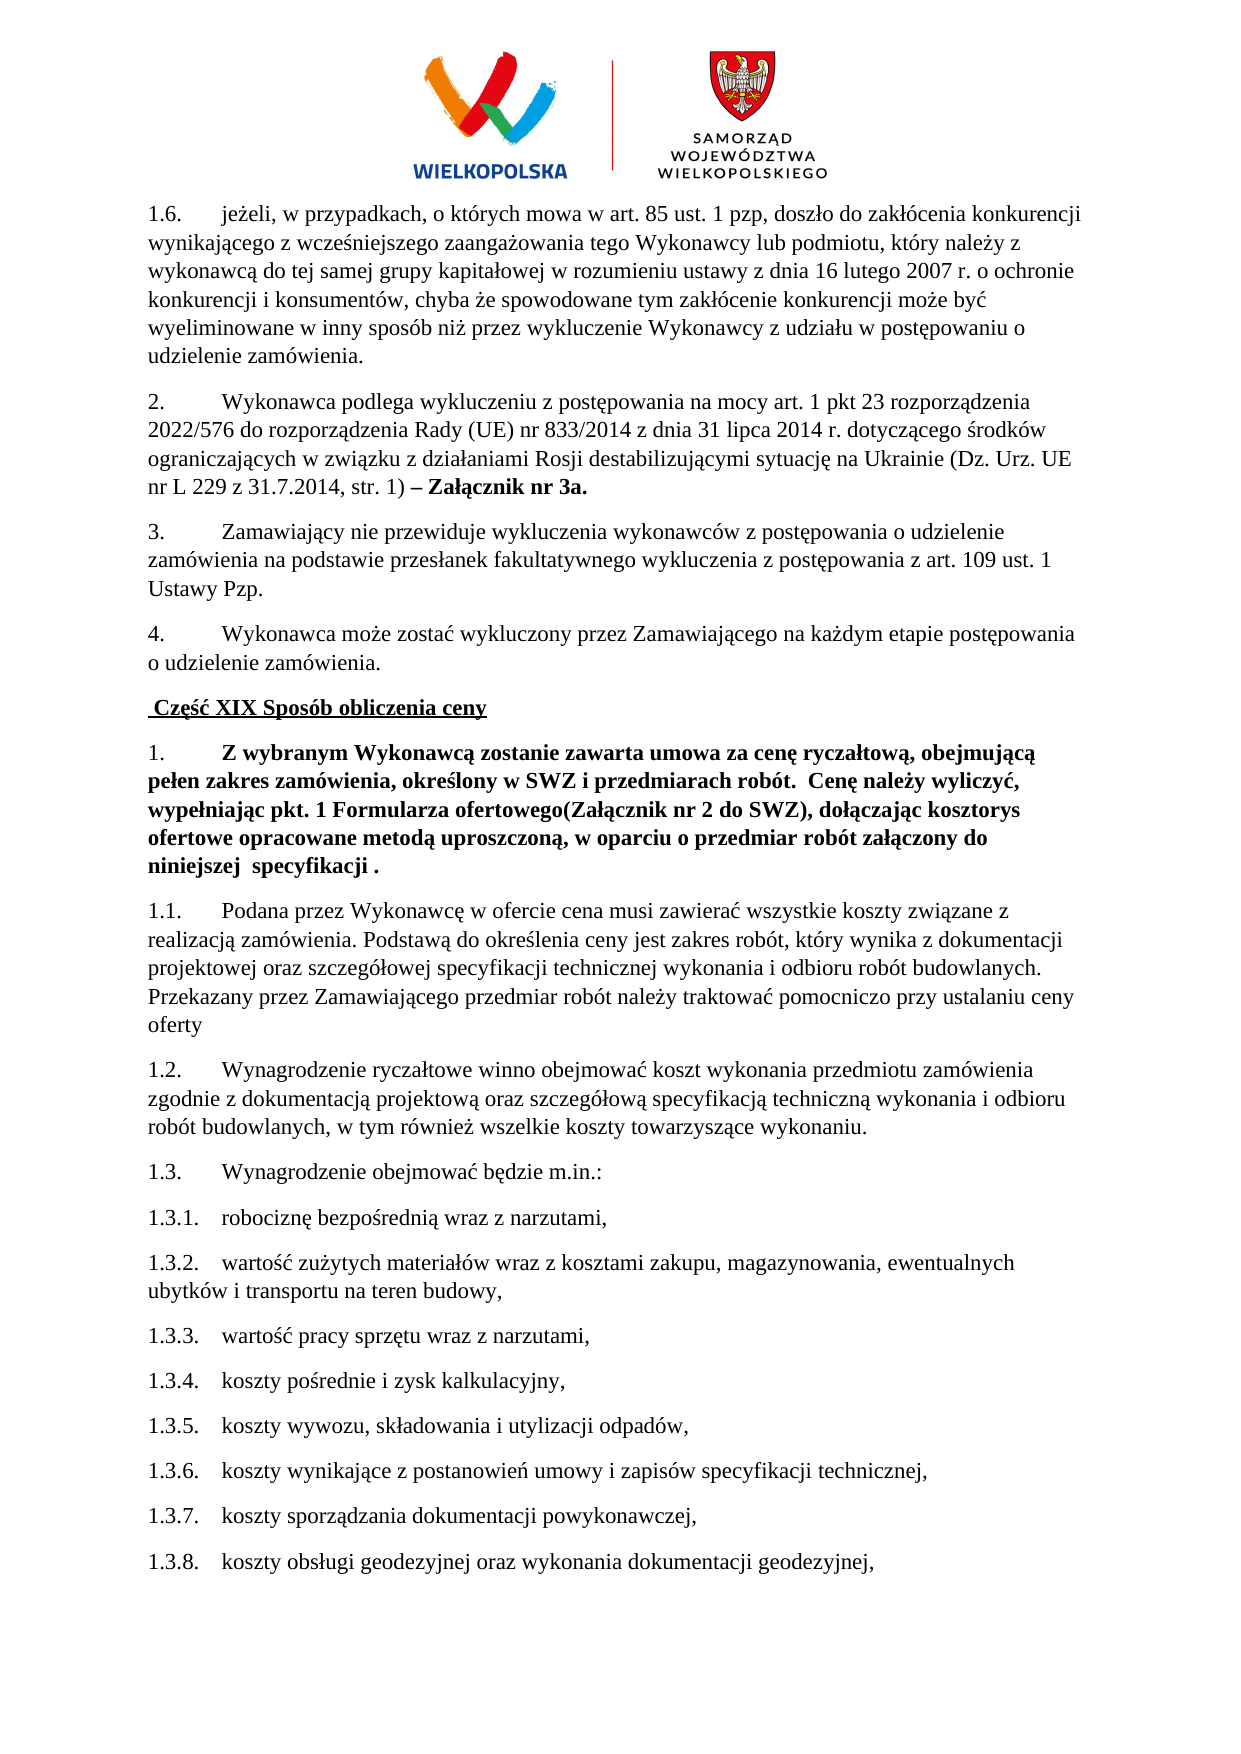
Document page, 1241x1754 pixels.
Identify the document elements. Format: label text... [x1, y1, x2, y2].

picture [371, 29, 869, 201]
text 1.3.7. koszty sporządzania dokumentacji powykonawczej, [148, 1503, 1093, 1529]
text Część XIX Sposób obliczenia ceny [148, 694, 1093, 720]
text 2. Wykonawca podlega wykluczeniu z postępowania na mocy art. 1 pkt 23 rozporządzenia 2022/576 do rozporządzenia Rady (UE) nr 833/2014 z dnia 31 lipca 2014 r. dotyczącego środków ograniczających w związku z działaniami Rosji destabilizującymi sytuację na Ukrainie (Dz. Urz. UE nr L 229 z 31.7.2014, str. 1) – Załącznik nr 3a. [148, 388, 1093, 499]
text 1.1. Podana przez Wykonawcę w ofercie cena musi zawierać wszystkie koszty związane z realizacją zamówienia. Podstawą do określenia ceny jest zakres robót, który wynika z dokumentacji projektowej oraz szczegółowej specyfikacji technicznej wykonania i odbioru robót budowlanych. Przekazany przez Zamawiającego przedmiar robót należy traktować pomocniczo przy ustalaniu ceny oferty [148, 898, 1093, 1038]
text 1.3.3. wartość pracy sprzętu wraz z narzutami, [148, 1322, 1093, 1348]
text 1.3.6. koszty wynikające z postanowień umowy i zapisów specyfikacji technicznej, [148, 1457, 1093, 1484]
text 1.3.8. koszty obsługi geodezyjnej oraz wykonania dokumentacji geodezyjnej, [148, 1548, 1093, 1574]
text 1.3.4. koszty pośrednie i zysk kalkulacyjny, [148, 1367, 1093, 1394]
text 4. Wykonawca może zostać wykluczony przez Zamawiającego na każdym etapie postępowania o udzielenie zamówienia. [148, 620, 1093, 675]
text 1.3.2. wartość zużytych materiałów wraz z kosztami zakupu, magazynowania, ewentualnych ubytków i transportu na teren budowy, [148, 1249, 1093, 1303]
text 1. Z wybranym Wykonawcą zostanie zawarta umowa za cenę ryczałtową, obejmującą pełen zakres zamówienia, określony w SWZ i przedmiarach robót. Cenę należy wyliczyć, wypełniając pkt. 1 Formularza ofertowego(Załącznik nr 2 do SWZ), dołączając kosztorys ofertowe opracowane metodą uproszczoną, w oparciu o przedmiar robót załączony do niniejszej specyfikacji . [148, 739, 1093, 879]
text 1.3.5. koszty wywozu, składowania i utylizacji odpadów, [148, 1412, 1093, 1439]
text 1.3.1. robociznę bezpośrednią wraz z narzutami, [148, 1203, 1093, 1230]
text 1.2. Wynagrodzenie ryczałtowe winno obejmować koszt wykonania przedmiotu zamówienia zgodnie z dokumentacją projektową oraz szczegółową specyfikacją techniczną wykonania i odbioru robót budowlanych, w tym również wszelkie koszty towarzyszące wykonaniu. [148, 1056, 1093, 1140]
text 3. Zamawiający nie przewiduje wykluczenia wykonawców z postępowania o udzielenie zamówienia na podstawie przesłanek fakultatywnego wykluczenia z postępowania z art. 109 ust. 1 Ustawy Pzp. [148, 518, 1093, 601]
text 1.6. jeżeli, w przypadkach, o których mowa w art. 85 ust. 1 pzp, doszło do zakłócenia konkurencji wynikającego z wcześniejszego zaangażowania tego Wykonawcy lub podmiotu, który należy z wykonawcą do tej samej grupy kapitałowej w rozumieniu ustawy z dnia 16 lutego 2007 r. o ochronie konkurencji i konsumentów, chyba że spowodowane tym zakłócenie konkurencji może być wyeliminowane w inny sposób niż przez wykluczenie Wykonawcy z udziału w postępowaniu o udzielenie zamówienia. [148, 200, 1093, 369]
text 1.3. Wynagrodzenie obejmować będzie m.in.: [148, 1158, 1093, 1185]
